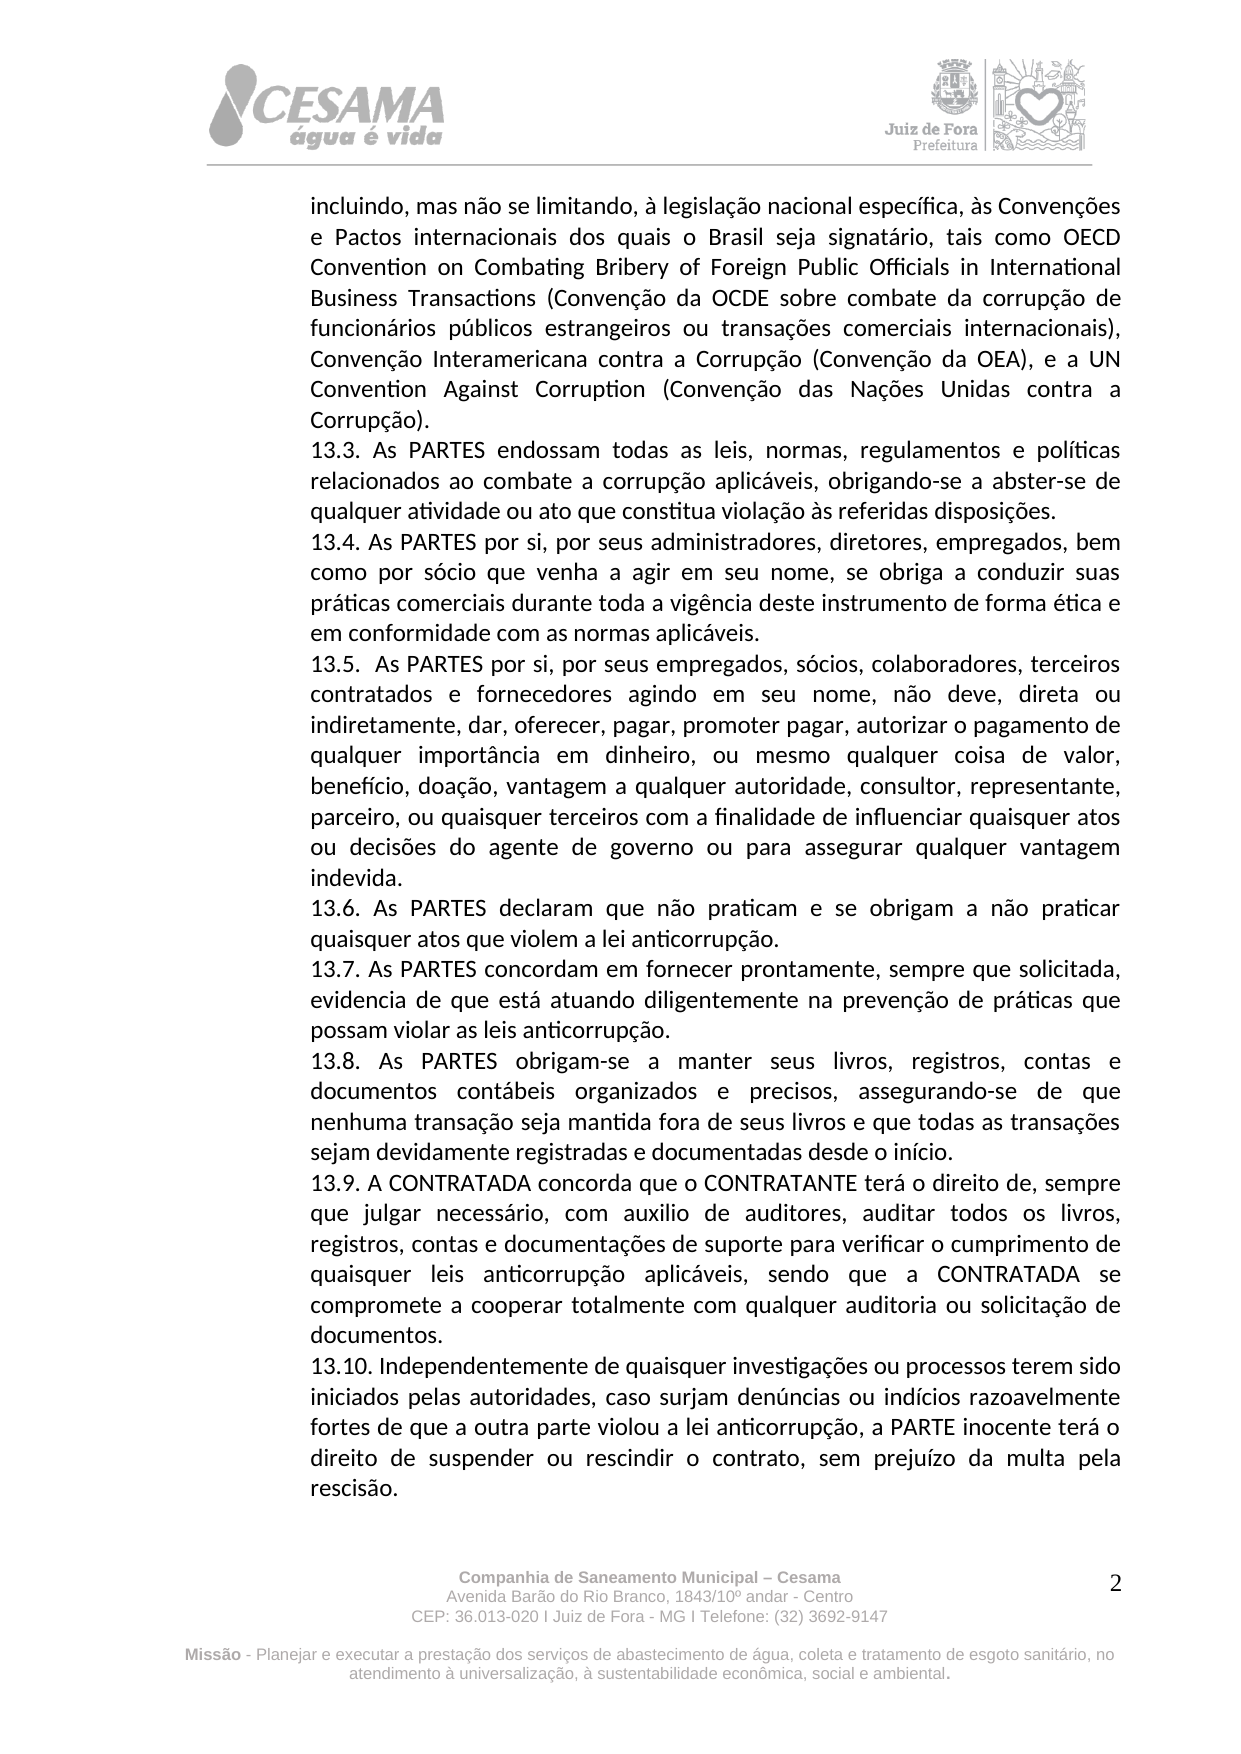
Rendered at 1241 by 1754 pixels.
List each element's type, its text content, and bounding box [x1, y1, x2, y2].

text 13.8. As PARTES obrigam-se a manter seus livros, registros, contas e documentos contábeis organizados e precisos, assegurando-se de que nenhuma transação seja mantida fora de seus livros e que todas as transações sejam devidamente registradas e documentadas desde o início. [310, 1045, 1122, 1167]
picture [206, 59, 1093, 166]
text 13.6. As PARTES declaram que não praticam e se obrigam a não praticar quaisquer atos que violem a lei anticorrupção. [310, 892, 1122, 953]
text 13.5. As PARTES por si, por seus empregados, sócios, colaboradores, terceiros contratados e fornecedores agindo em seu nome, não deve, direta ou indiretamente, dar, oferecer, pagar, promoter pagar, autorizar o pagamento de qualquer importância em dinheiro, ou mesmo qualquer coisa de valor, benefício, doação, vantagem a qualquer autoridade, consultor, representante, parceiro, ou quaisquer terceiros com a finalidade de influenciar quaisquer atos ou decisões do agente de governo ou para assegurar qualquer vantagem indevida. [310, 648, 1122, 892]
text 13.9. A CONTRATADA concorda que o CONTRATANTE terá o direito de, sempre que julgar necessário, com auxilio de auditores, auditar todos os livros, registros, contas e documentações de suporte para verificar o cumprimento de quaisquer leis anticorrupção aplicáveis, sendo que a CONTRATADA se compromete a cooperar totalmente com qualquer auditoria ou solicitação de documentos. [310, 1167, 1122, 1350]
text 13.3. As PARTES endossam todas as leis, normas, regulamentos e políticas relacionados ao combate a corrupção aplicáveis, obrigando-se a abster-se de qualquer atividade ou ato que constitua violação às referidas disposições. [310, 434, 1122, 526]
text 13.10. Independentemente de quaisquer investigações ou processos terem sido iniciados pelas autoridades, caso surjam denúncias ou indícios razoavelmente fortes de que a outra parte violou a lei anticorrupção, a PARTE inocente terá o direito de suspender ou rescindir o contrato, sem prejuízo da multa pela rescisão. [310, 1350, 1122, 1503]
text 13.7. As PARTES concordam em fornecer prontamente, sempre que solicitada, evidencia de que está atuando diligentemente na prevenção de práticas que possam violar as leis anticorrupção. [310, 953, 1122, 1045]
text 13.4. As PARTES por si, por seus administradores, diretores, empregados, bem como por sócio que venha a agir em seu nome, se obriga a conduzir suas práticas comerciais durante toda a vigência deste instrumento de forma ética e em conformidade com as normas aplicáveis. [310, 526, 1122, 648]
